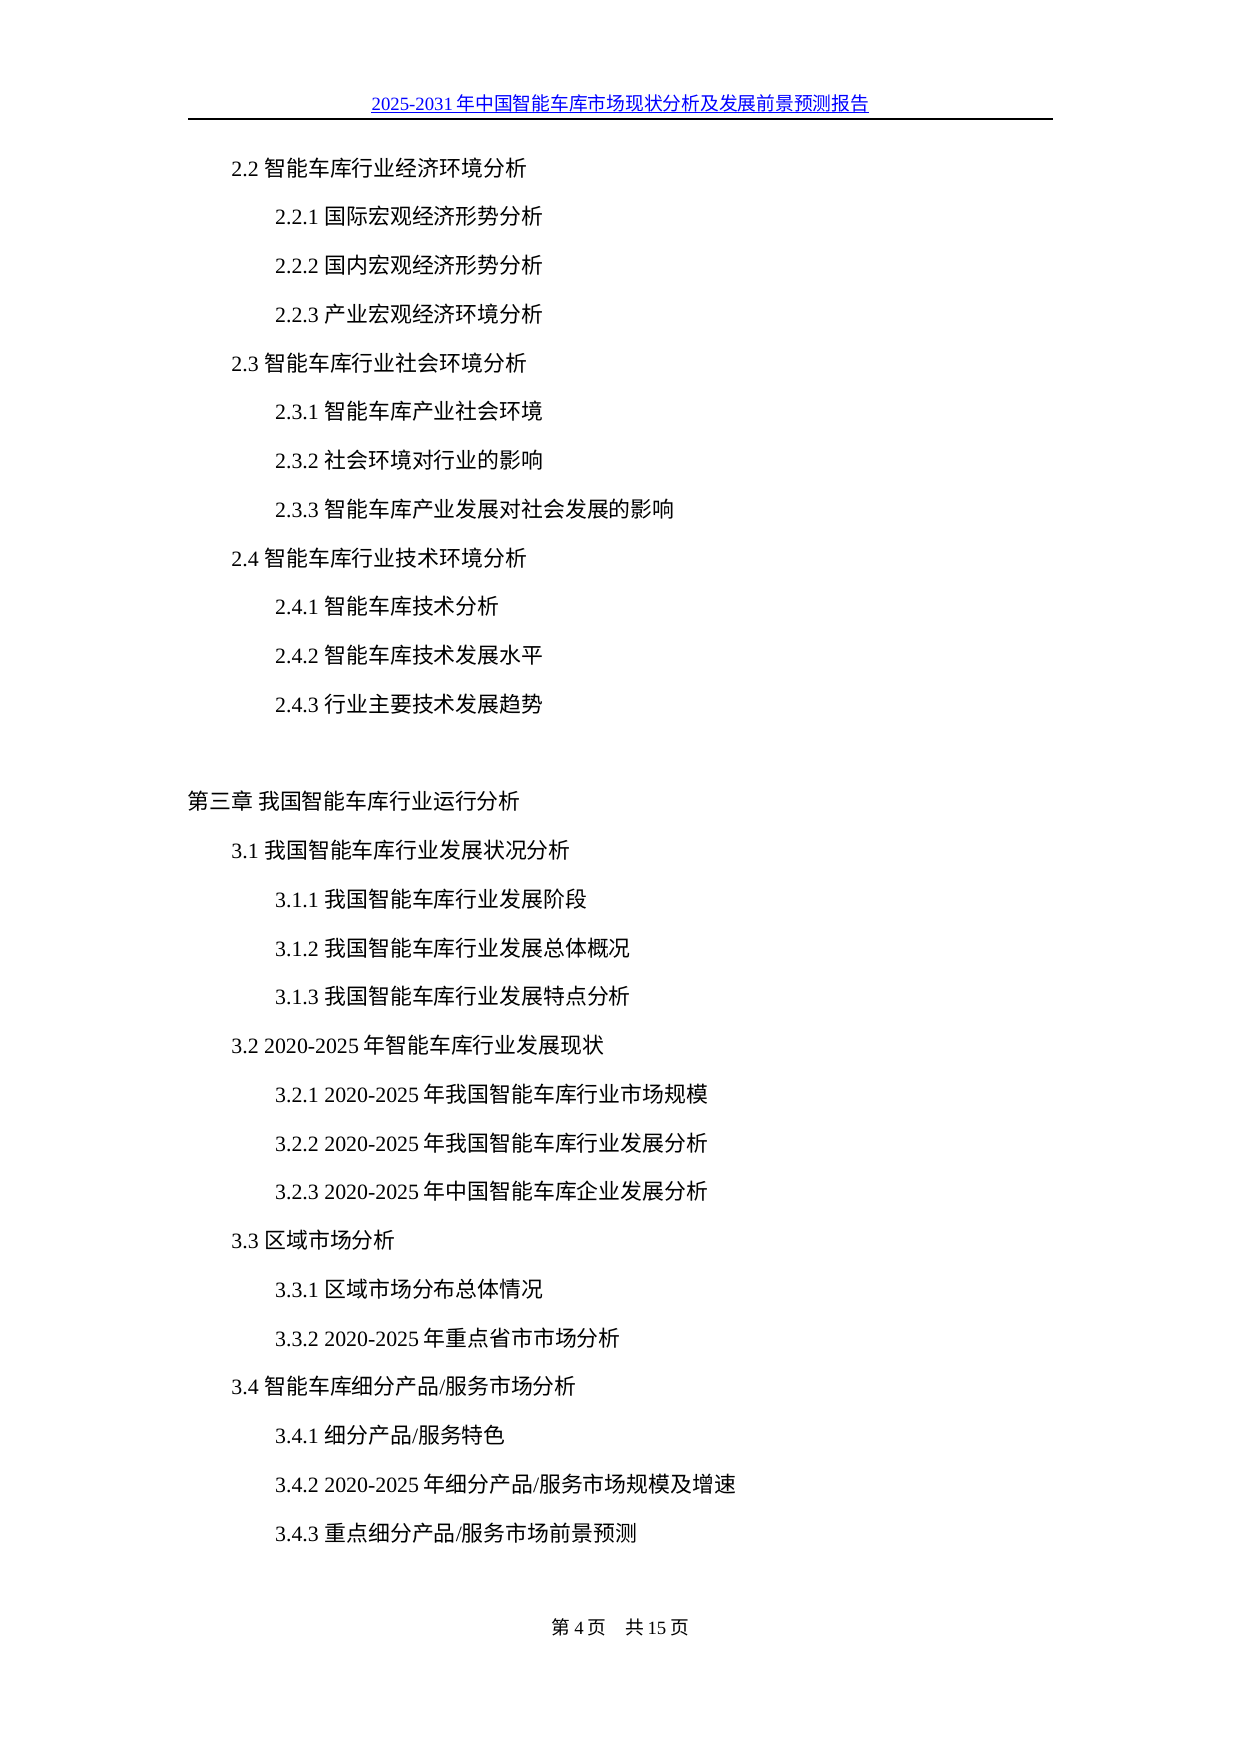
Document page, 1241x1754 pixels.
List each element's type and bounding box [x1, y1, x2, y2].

text [187, 150, 1053, 1548]
